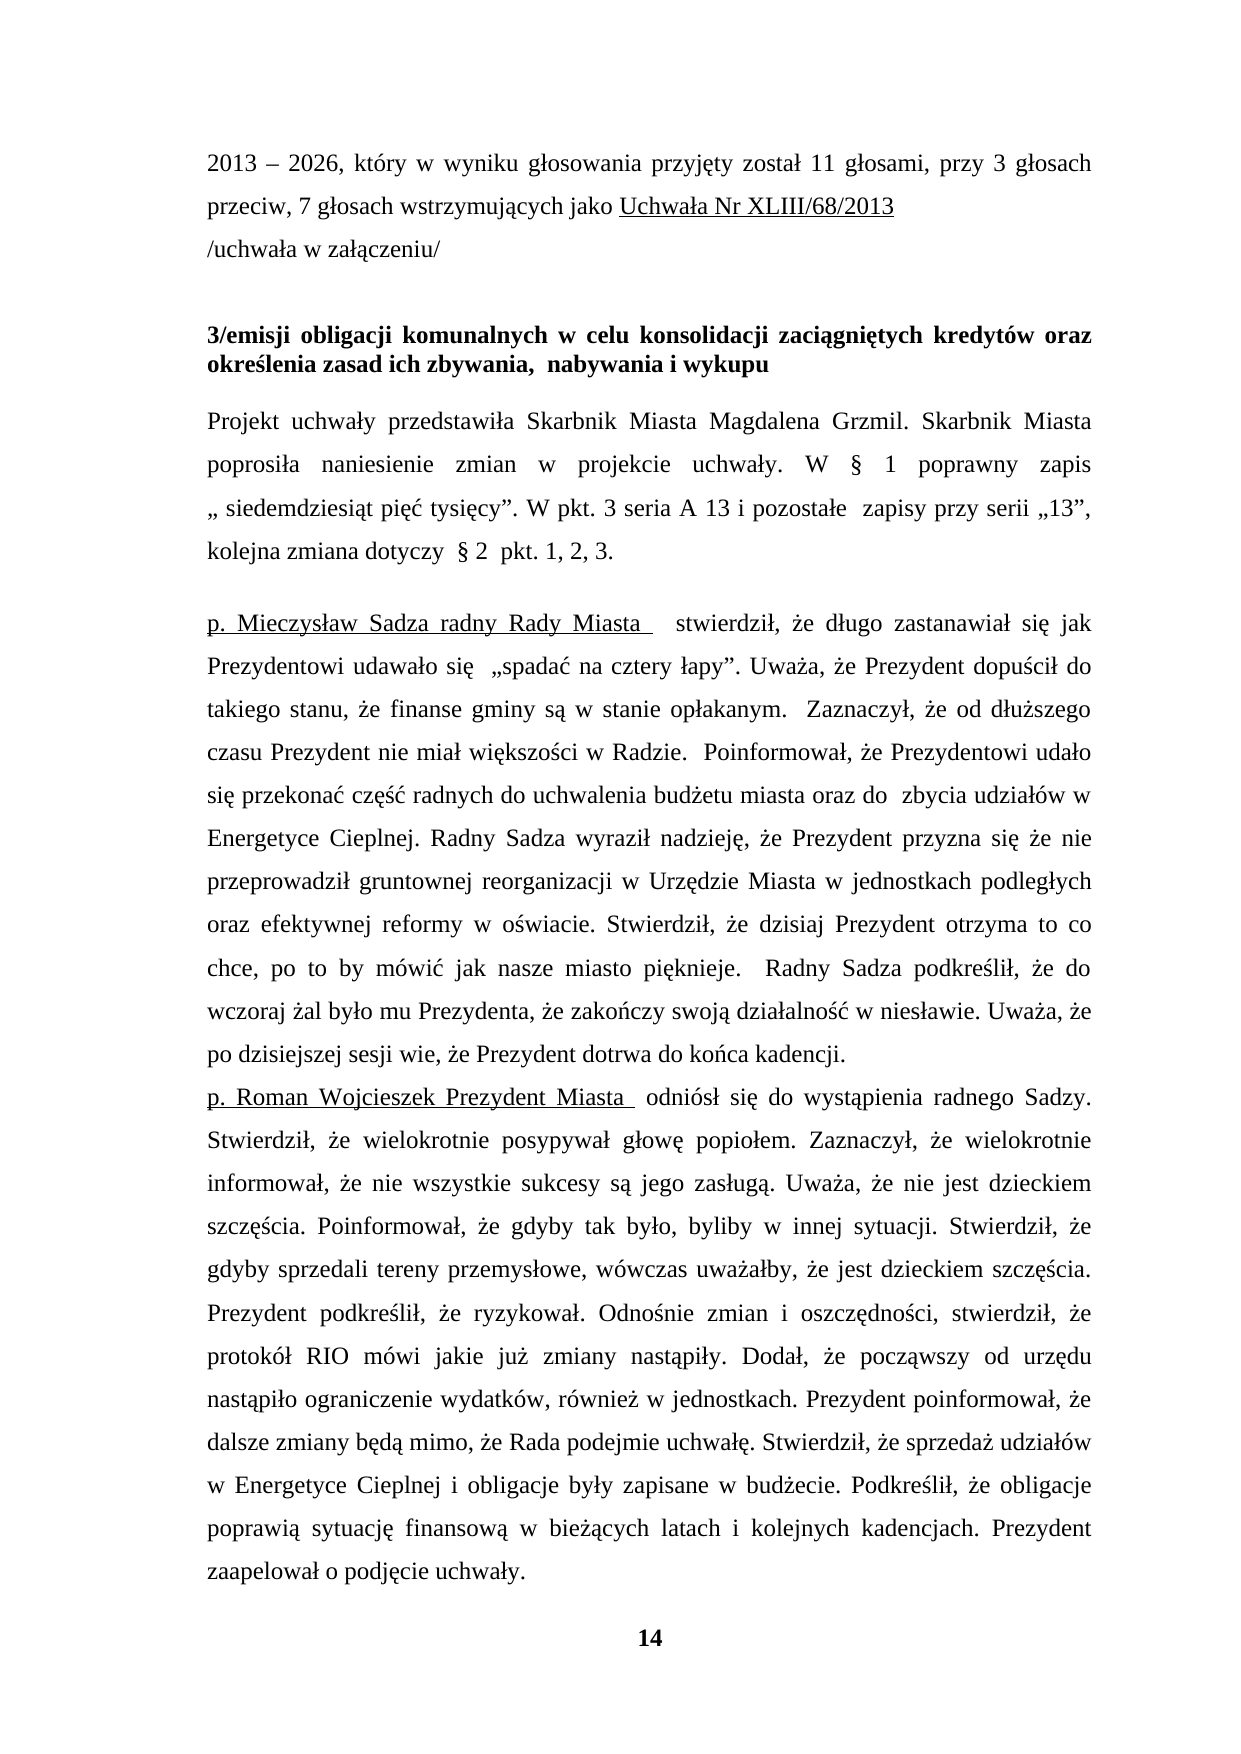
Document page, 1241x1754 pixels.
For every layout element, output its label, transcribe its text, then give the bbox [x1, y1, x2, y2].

text p. Mieczysław Sadza radny Rady Miasta stwierdził, że długo zastanawiał się jak Prezydentowi udawało się „spadać na cztery łapy”. Uważa, że Prezydent dopuścił do takiego stanu, że finanse gminy są w stanie opłakanym. Zaznaczył, że od dłuższego czasu Prezydent nie miał większości w Radzie. Poinformował, że Prezydentowi udało się przekonać część radnych do uchwalenia budżetu miasta oraz do zbycia udziałów w Energetyce Cieplnej. Radny Sadza wyraził nadzieję, że Prezydent przyzna się że nie przeprowadził gruntownej reorganizacji w Urzędzie Miasta w jednostkach podległych oraz efektywnej reformy w oświacie. Stwierdził, że dzisiaj Prezydent otrzyma to co chce, po to by mówić jak nasze miasto pięknieje. Radny Sadza podkreślił, że do wczoraj żal było mu Prezydenta, że zakończy swoją działalność w niesławie. Uważa, że po dzisiejszej sesji wie, że Prezydent dotrwa do końca kadencji. [207, 608, 1092, 1068]
text p. Roman Wojcieszek Prezydent Miasta odniósł się do wystąpienia radnego Sadzy. Stwierdził, że wielokrotnie posypywał głowę popiołem. Zaznaczył, że wielokrotnie informował, że nie wszystkie sukcesy są jego zasługą. Uważa, że nie jest dzieckiem szczęścia. Poinformował, że gdyby tak było, byliby w innej sytuacji. Stwierdził, że gdyby sprzedali tereny przemysłowe, wówczas uważałby, że jest dzieckiem szczęścia. Prezydent podkreślił, że ryzykował. Odnośnie zmian i oszczędności, stwierdził, że protokół RIO mówi jakie już zmiany nastąpiły. Dodał, że począwszy od urzędu nastąpiło ograniczenie wydatków, również w jednostkach. Prezydent poinformował, że dalsze zmiany będą mimo, że Rada podejmie uchwałę. Stwierdził, że sprzedaż udziałów w Energetyce Cieplnej i obligacje były zapisane w budżecie. Podkreślił, że obligacje poprawią sytuację finansową w bieżących latach i kolejnych kadencjach. Prezydent zaapelował o podjęcie uchwały. [207, 1082, 1092, 1585]
text /uchwała w załączeniu/ [207, 234, 1092, 263]
text Projekt uchwały przedstawiła Skarbnik Miasta Magdalena Grzmil. Skarbnik Miasta poprosiła naniesienie zmian w projekcie uchwały. W § 1 poprawny zapis „ siedemdziesiąt pięć tysięcy”. W pkt. 3 seria A 13 i pozostałe zapisy przy serii „13”, kolejna zmiana dotyczy § 2 pkt. 1, 2, 3. [207, 406, 1092, 564]
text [207, 148, 1092, 219]
text 3/emisji obligacji komunalnych w celu konsolidacji zaciągniętych kredytów oraz określenia zasad ich zbywania, nabywania i wykupu [207, 320, 1092, 378]
